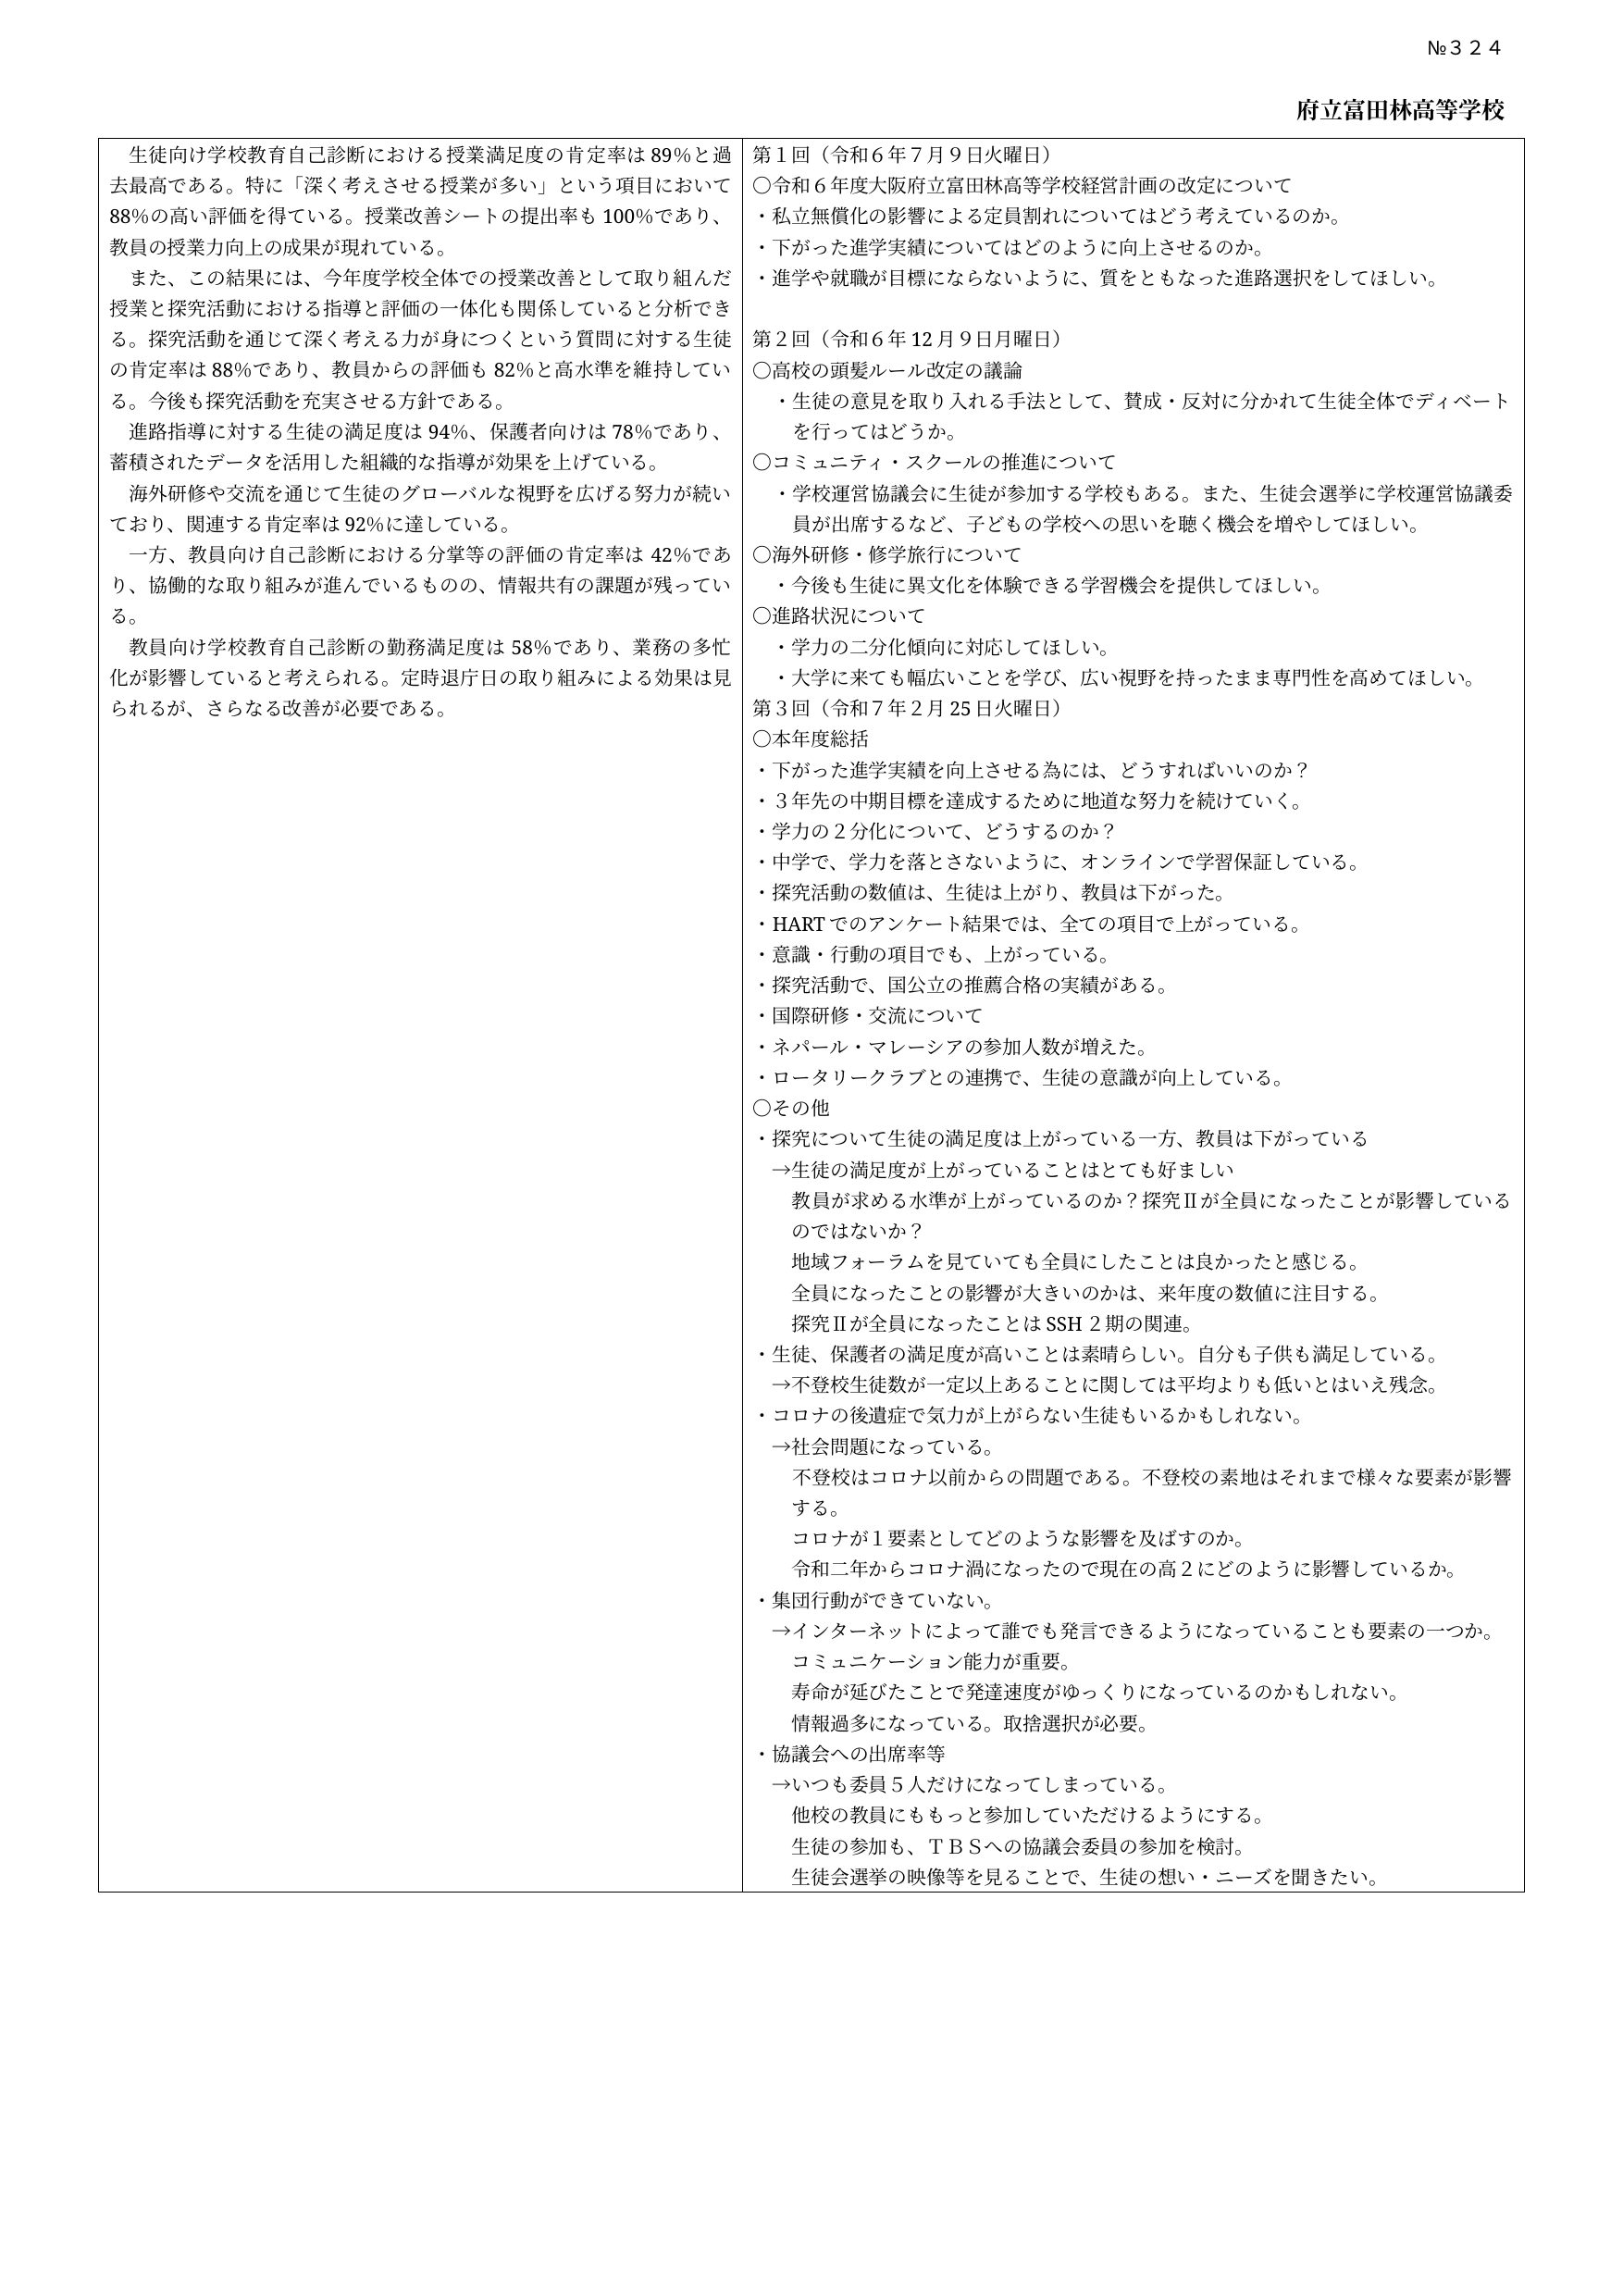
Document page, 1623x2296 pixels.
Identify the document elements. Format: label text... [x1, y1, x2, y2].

table_cell 第１回（令和６年７月９日火曜日） 〇令和６年度大阪府立富田林高等学校経営計画の改定について ・私立無償化の影響による定員割れについてはどう考えているのか。 ・下がった進学実績についてはどのように向上させるのか。 ・進学や就職が目標にならないように、質をともなった進路選択をしてほしい。 第２回（令和６年12月９日月曜日） 〇高校の頭髪ルール改定の議論 ・生徒の意見を取り入れる手法として、賛成・反対に分かれて生徒全体でディベートを行ってはどうか。 〇コミュニティ・スクールの推進について ・学校運営協議会に生徒が参加する学校もある。また、生徒会選挙に学校運営協議委員が出席するなど、子どもの学校への思いを聴く機会を増やしてほしい。 〇海外研修・修学旅行について ・今後も生徒に異文化を体験できる学習機会を提供してほしい。 〇進路状況について ・学力の二分化傾向に対応してほしい。 ・大学に来ても幅広いことを学び、広い視野を持ったまま専門性を高めてほしい。 第３回（令和７年２月25日火曜日） 〇本年度総括 ・下がった進学実績を向上させる為には、どうすればいいのか？ ・３年先の中期目標を達成するために地道な努力を続けていく。 ・学力の２分化について、どうするのか？ ・中学で、学力を落とさないように、オンラインで学習保証している。 ・探究活動の数値は、生徒は上がり、教員は下がった。 ・HARTでのアンケート結果では、全ての項目で上がっている。 ・意識・行動の項目でも、上がっている。 ・探究活動で、国公立の推薦合格の実績がある。 ・国際研修・交流について ・ネパール・マレーシアの参加人数が増えた。 ・ロータリークラブとの連携で、生徒の意識が向上している。 〇その他 ・探究について生徒の満足度は上がっている一方、教員は下がっている →生徒の満足度が上がっていることはとても好ましい 教員が求める水準が上がっているのか？探究Ⅱが全員になったことが影響しているのではないか？ 地域フォーラムを見ていても全員にしたことは良かったと感じる。 全員になったことの影響が大きいのかは、来年度の数値に注目する。 探究Ⅱが全員になったことはSSH２期の関連。 ・生徒、保護者の満足度が高いことは素晴らしい。自分も子供も満足している。 →不登校生徒数が一定以上あることに関しては平均よりも低いとはいえ残念。 ・コロナの後遺症で気力が上がらない生徒もいるかもしれない。 →社会問題になっている。 不登校はコロナ以前からの問題である。不登校の素地はそれまで様々な要素が影響する。 コロナが１要素としてどのような影響を及ばすのか。 令和二年からコロナ渦になったので現在の高２にどのように影響しているか。 ・集団行動ができていない。 →インターネットによって誰でも発言できるようになっていることも要素の一つか。 コミュニケーション能力が重要。 寿命が延びたことで発達速度がゆっくりになっているのかもしれない。 情報過多になっている。取捨選択が必要。 ・協議会への出席率等 →いつも委員５人だけになってしまっている。 他校の教員にももっと参加していただけるようにする。 生徒の参加も、ＴＢＳへの協議会委員の参加を検討。 生徒会選挙の映像等を見ることで、生徒の想い・ニーズを聞きたい。 [743, 139, 1524, 1892]
table_cell 生徒向け学校教育自己診断における授業満足度の肯定率は89％と過去最高である。特に「深く考えさせる授業が多い」という項目において88％の高い評価を得ている。授業改善シートの提出率も100％であり、教員の授業力向上の成果が現れている。 また、この結果には、今年度学校全体での授業改善として取り組んだ授業と探究活動における指導と評価の一体化も関係していると分析できる。探究活動を通じて深く考える力が身につくという質問に対する生徒の肯定率は88％であり、教員からの評価も82％と高水準を維持している。今後も探究活動を充実させる方針である。 進路指導に対する生徒の満足度は94％、保護者向けは78％であり、蓄積されたデータを活用した組織的な指導が効果を上げている。 海外研修や交流を通じて生徒のグローバルな視野を広げる努力が続いており、関連する肯定率は92％に達している。 一方、教員向け自己診断における分掌等の評価の肯定率は42％であり、協働的な取り組みが進んでいるものの、情報共有の課題が残っている。 教員向け学校教育自己診断の勤務満足度は58％であり、業務の多忙化が影響していると考えられる。定時退庁日の取り組みによる効果は見られるが、さらなる改善が必要である。 [99, 139, 742, 1892]
